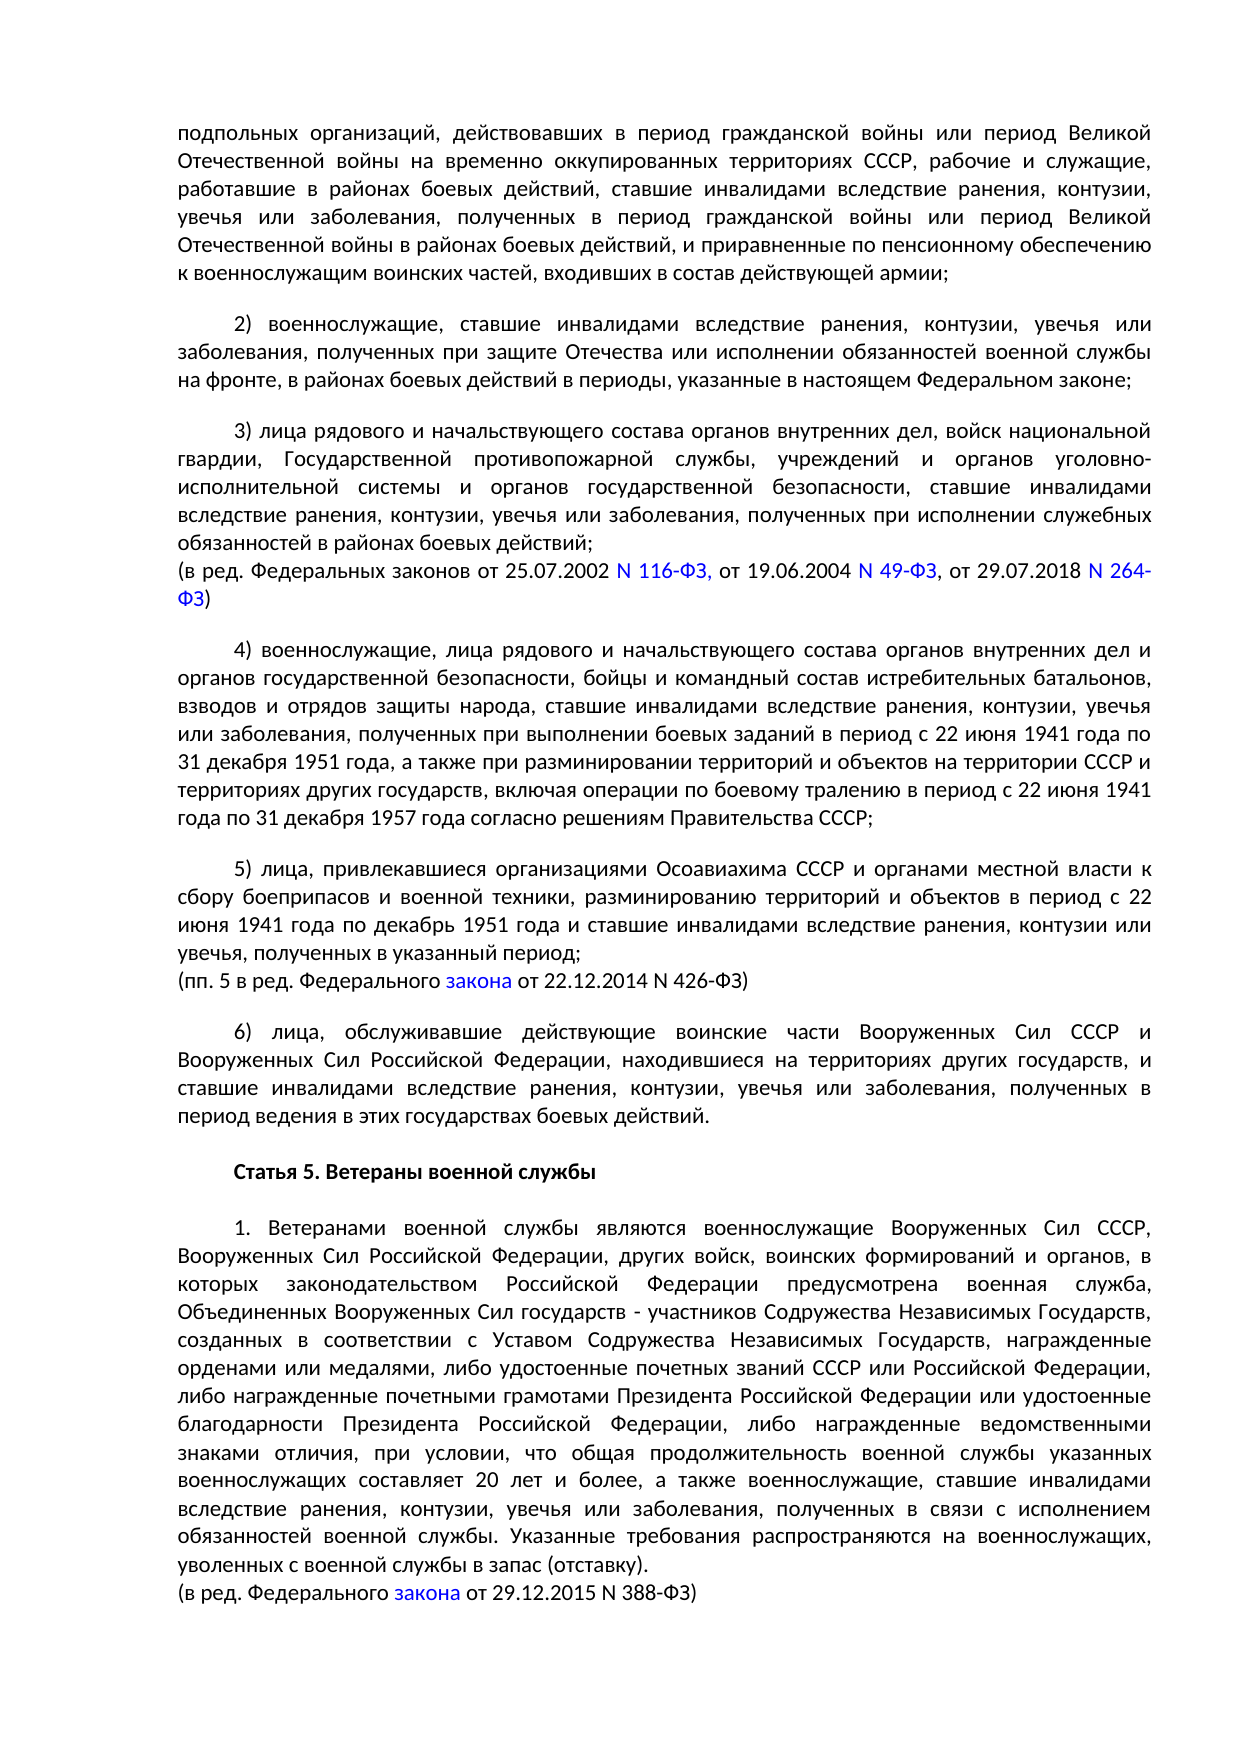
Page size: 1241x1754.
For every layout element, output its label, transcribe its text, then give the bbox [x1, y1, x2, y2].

text (в ред. Федерального закона от 29.12.2015 N 388-ФЗ) [177, 1578, 1152, 1606]
text (в ред. Федеральных законов от 25.07.2002 N 116-ФЗ, от 19.06.2004 N 49-ФЗ, от 29.07.2018 N 264-ФЗ) [177, 556, 1152, 612]
text (пп. 5 в ред. Федерального закона от 22.12.2014 N 426-ФЗ) [177, 966, 1152, 994]
text 5) лица, привлекавшиеся организациями Осоавиахима СССР и органами местной власти к сбору боеприпасов и военной техники, разминированию территорий и объектов в период с 22 июня 1941 года по декабрь 1951 года и ставшие инвалидами вследствие ранения, контузии или увечья, полученных в указанный период; [177, 854, 1152, 966]
text 3) лица рядового и начальствующего состава органов внутренних дел, войск национальной гвардии, Государственной противопожарной службы, учреждений и органов уголовно-исполнительной системы и органов государственной безопасности, ставшие инвалидами вследствие ранения, контузии, увечья или заболевания, полученных при исполнении служебных обязанностей в районах боевых действий; [177, 416, 1152, 556]
text 4) военнослужащие, лица рядового и начальствующего состава органов внутренних дел и органов государственной безопасности, бойцы и командный состав истребительных батальонов, взводов и отрядов защиты народа, ставшие инвалидами вследствие ранения, контузии, увечья или заболевания, полученных при выполнении боевых заданий в период с 22 июня 1941 года по 31 декабря 1951 года, а также при разминировании территорий и объектов на территории СССР и территориях других государств, включая операции по боевому тралению в период с 22 июня 1941 года по 31 декабря 1957 года согласно решениям Правительства СССР; [177, 635, 1152, 831]
title Статья 5. Ветераны военной службы [177, 1157, 1152, 1185]
text 6) лица, обслуживавшие действующие воинские части Вооруженных Сил СССР и Вооруженных Сил Российской Федерации, находившиеся на территориях других государств, и ставшие инвалидами вследствие ранения, контузии, увечья или заболевания, полученных в период ведения в этих государствах боевых действий. [177, 1017, 1152, 1129]
text 2) военнослужащие, ставшие инвалидами вследствие ранения, контузии, увечья или заболевания, полученных при защите Отечества или исполнении обязанностей военной службы на фронте, в районах боевых действий в периоды, указанные в настоящем Федеральном законе; [177, 309, 1152, 393]
text 1. Ветеранами военной службы являются военнослужащие Вооруженных Сил СССР, Вооруженных Сил Российской Федерации, других войск, воинских формирований и органов, в которых законодательством Российской Федерации предусмотрена военная служба, Объединенных Вооруженных Сил государств - участников Содружества Независимых Государств, созданных в соответствии с Уставом Содружества Независимых Государств, награжденные орденами или медалями, либо удостоенные почетных званий СССР или Российской Федерации, либо награжденные почетными грамотами Президента Российской Федерации или удостоенные благодарности Президента Российской Федерации, либо награжденные ведомственными знаками отличия, при условии, что общая продолжительность военной службы указанных военнослужащих составляет 20 лет и более, а также военнослужащие, ставшие инвалидами вследствие ранения, контузии, увечья или заболевания, полученных в связи с исполнением обязанностей военной службы. Указанные требования распространяются на военнослужащих, уволенных с военной службы в запас (отставку). [177, 1213, 1152, 1578]
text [177, 118, 1152, 286]
